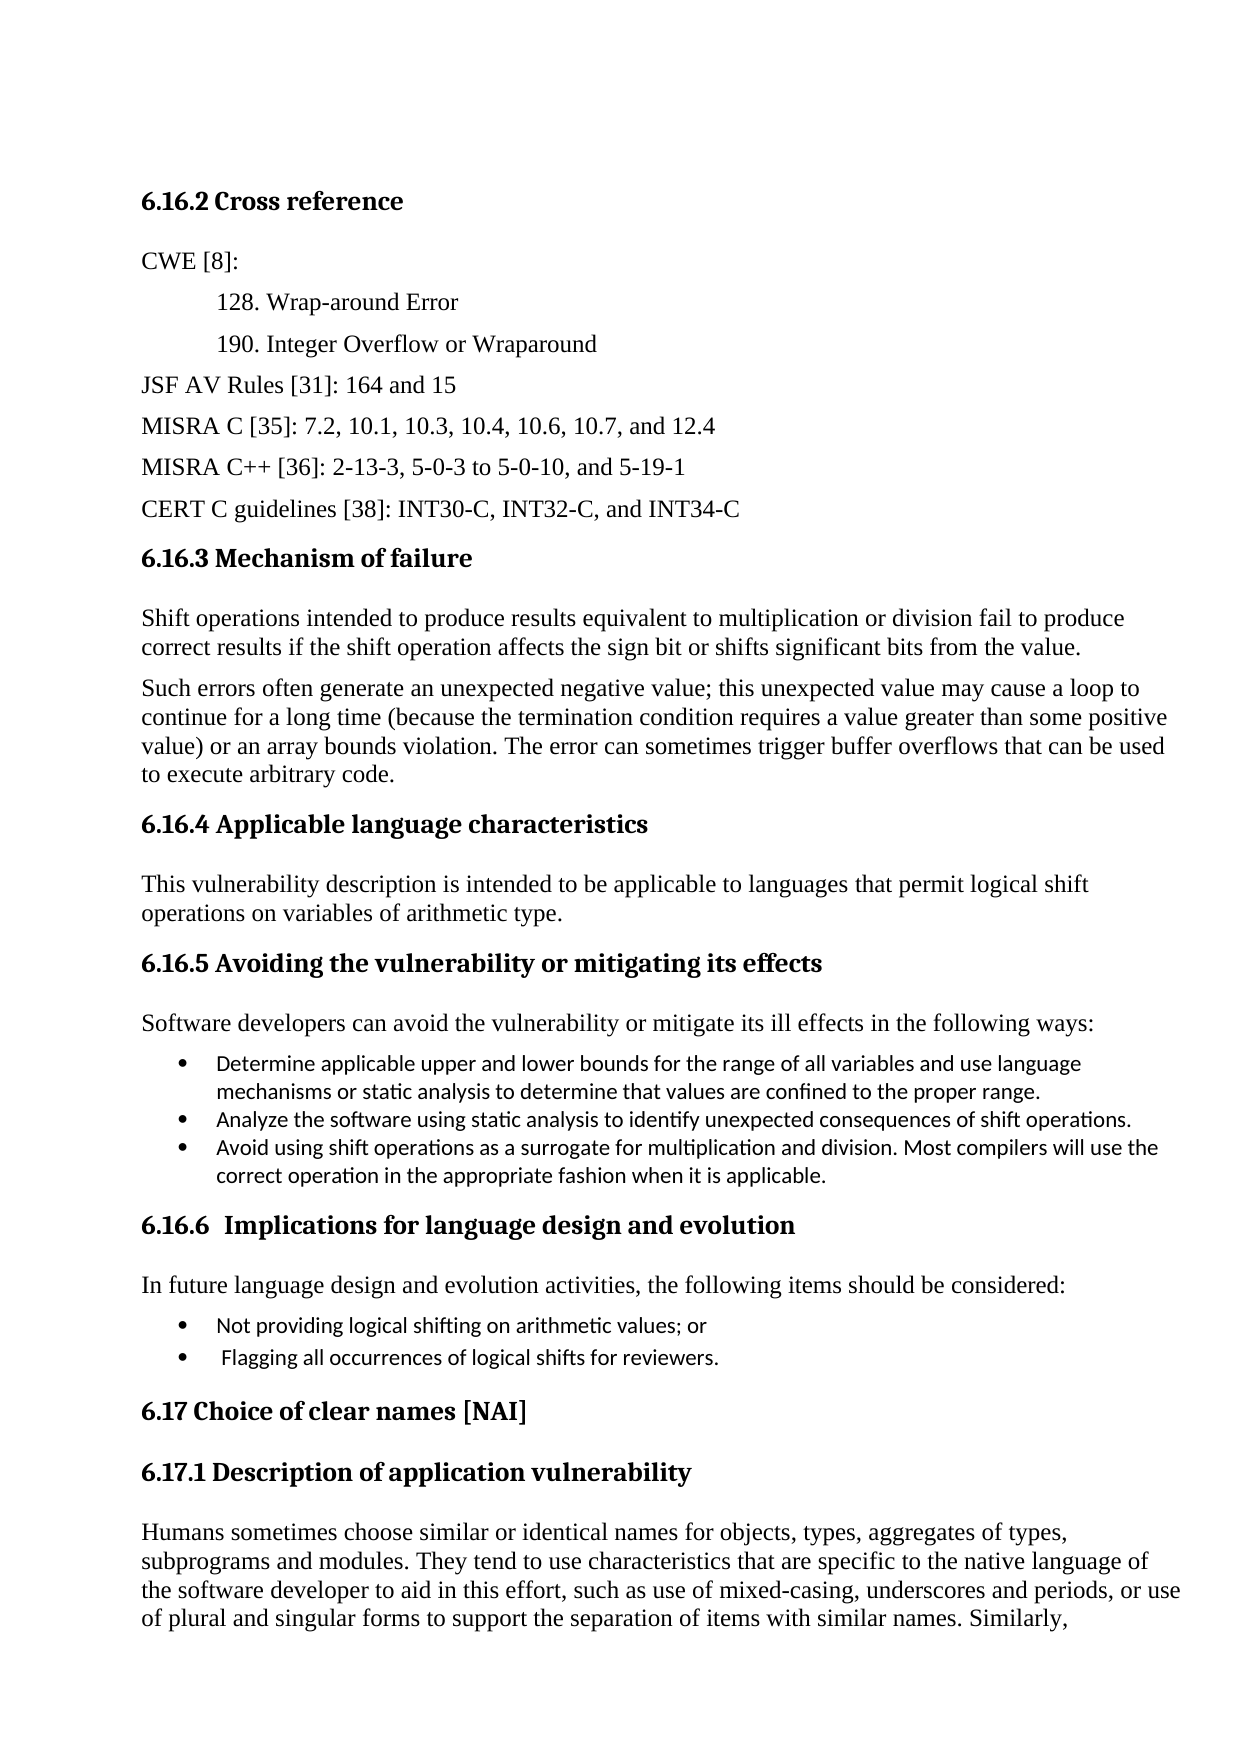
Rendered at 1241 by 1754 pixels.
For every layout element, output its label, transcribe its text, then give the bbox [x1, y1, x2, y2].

text MISRA C [35]: 7.2, 10.1, 10.3, 10.4, 10.6, 10.7, and 12.4 [141, 411, 1182, 440]
list Flagging all occurrences of logical shifts for reviewers. [178, 1343, 1182, 1371]
text CERT C guidelines [38]: INT30-C, INT32-C, and INT34-C [141, 494, 1182, 522]
list Not providing logical shifting on arithmetic values; or [178, 1311, 1182, 1339]
text Software developers can avoid the vulnerability or mitigate its ill effects in the following ways: [141, 1008, 1182, 1036]
text CWE [8]: [141, 246, 1182, 275]
subtitle 6.16.2 Cross reference [141, 186, 1182, 217]
list Analyze the software using static analysis to identify unexpected consequences of shift operations. [178, 1105, 1182, 1133]
subtitle Implications for language design and evolution [141, 1210, 1182, 1241]
subtitle 6.17.1 Description of application vulnerability [141, 1457, 1182, 1488]
subtitle 6.16.4 Applicable language characteristics [141, 809, 1182, 840]
text MISRA C++ [36]: 2-13-3, 5-0-3 to 5-0-10, and 5-19-1 [141, 452, 1182, 481]
subtitle 6.16.5 Avoiding the vulnerability or mitigating its effects [141, 948, 1182, 979]
text This vulnerability description is intended to be applicable to languages that permit logical shift operations on variables of arithmetic type. [141, 869, 1182, 927]
text 128. Wrap-around Error [216, 287, 1182, 316]
text Shift operations intended to produce results equivalent to multiplication or division fail to produce correct results if the shift operation affects the sign bit or shifts significant bits from the value. [141, 603, 1182, 661]
text Such errors often generate an unexpected negative value; this unexpected value may cause a loop to continue for a long time (because the termination condition requires a value greater than some positive value) or an array bounds violation. The error can sometimes trigger buffer overflows that can be used to execute arbitrary code. [141, 673, 1182, 788]
subtitle 6.17 Choice of clear names [NAI] [141, 1396, 1182, 1428]
list Determine applicable upper and lower bounds for the range of all variables and use language mechanisms or static analysis to determine that values are confined to the proper range. [178, 1049, 1182, 1105]
list Avoid using shift operations as a surrogate for multiplication and division. Most compilers will use the correct operation in the appropriate fashion when it is applicable. [178, 1133, 1182, 1189]
text 190. Integer Overflow or Wraparound [216, 329, 1182, 357]
subtitle 6.16.3 Mechanism of failure [141, 543, 1182, 574]
text JSF AV Rules [31]: 164 and 15 [141, 370, 1182, 399]
text In future language design and evolution activities, the following items should be considered: [141, 1270, 1182, 1299]
